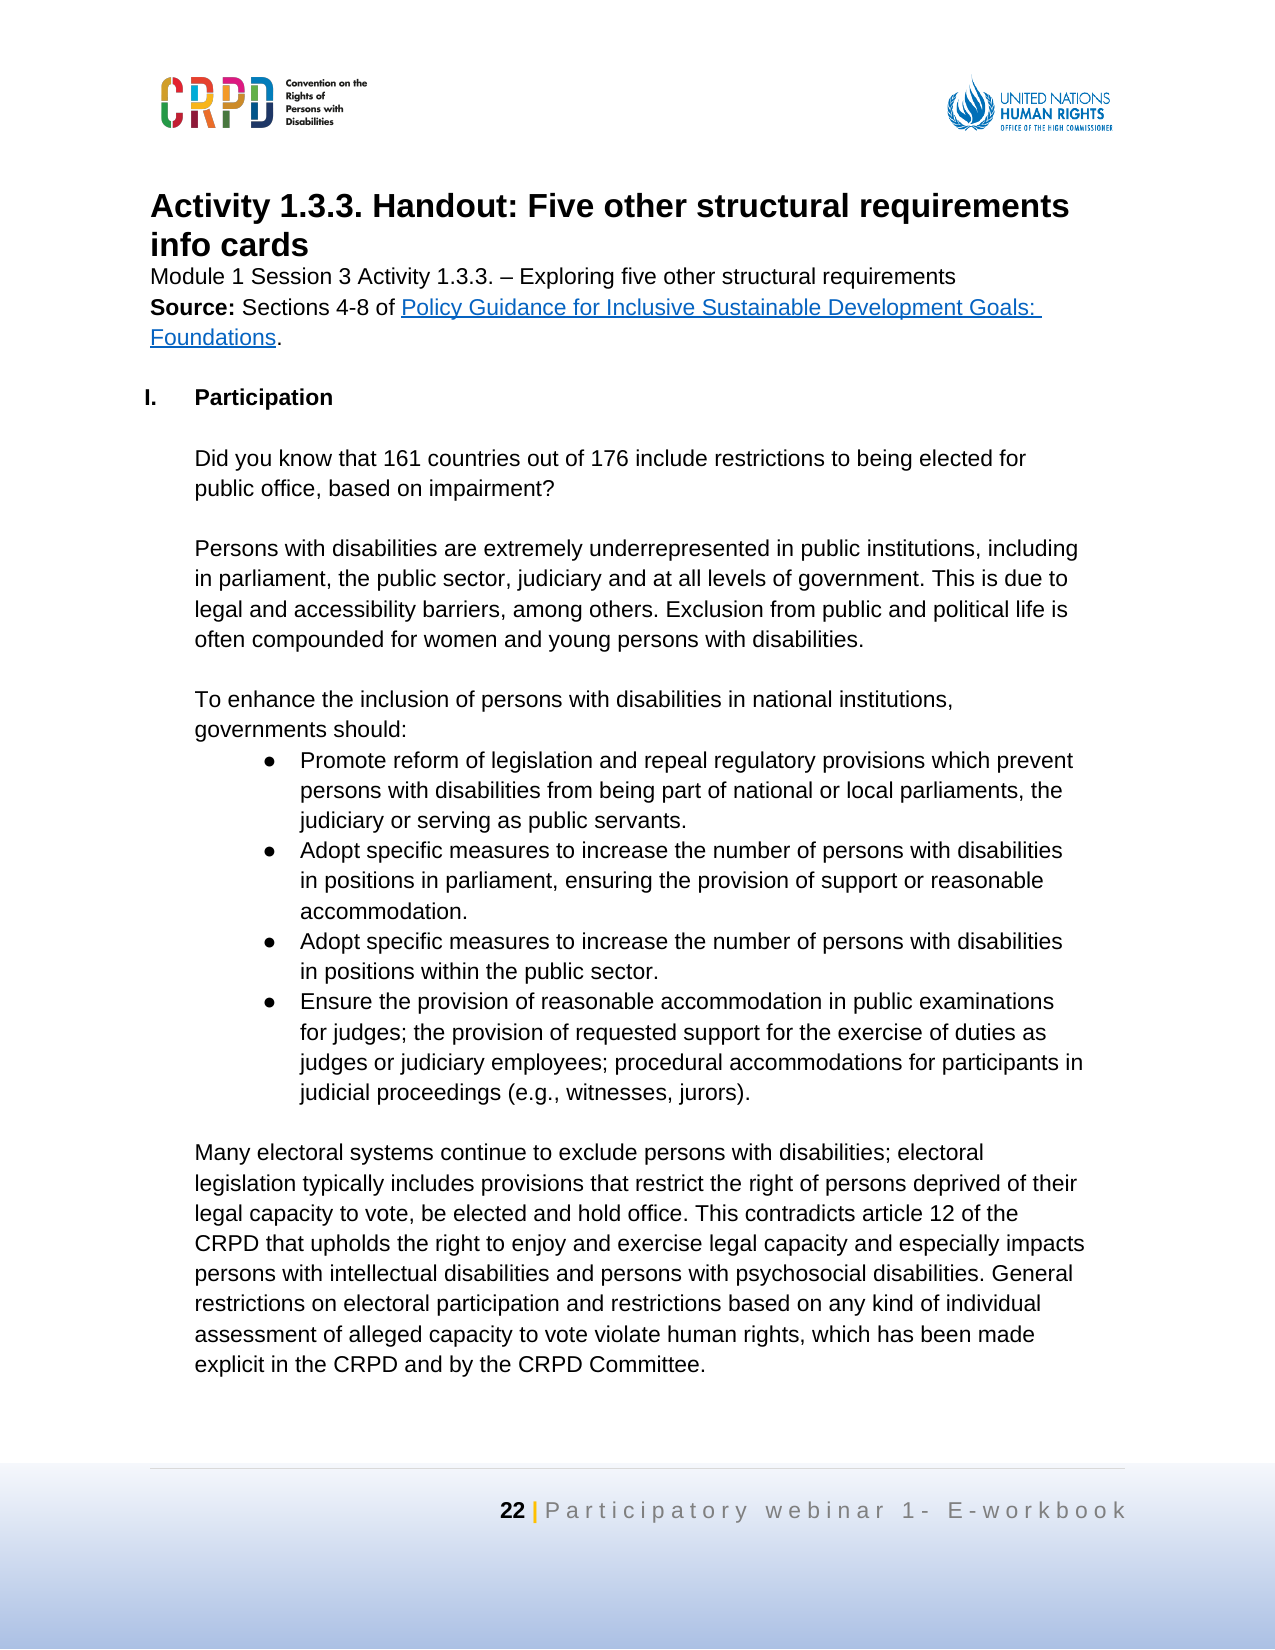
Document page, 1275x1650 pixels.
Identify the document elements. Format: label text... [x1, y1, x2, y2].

list Adopt specific measures to increase the number of persons with disabilities in positions within the public sector. [262, 928, 1085, 984]
picture [161, 77, 370, 128]
list Promote reform of legislation and repeal regulatory provisions which prevent persons with disabilities from being part of national or local parliaments, the judiciary or serving as public servants. [262, 747, 1085, 833]
text Activity 1.3.3. Handout: Five other structural requirements info cards [150, 186, 1125, 263]
text Persons with disabilities are extremely underrepresented in public institutions, including in parliament, the public sector, judiciary and at all levels of government. This is due to legal and accessibility barriers, among others. Exclusion from public and political life is often compounded for women and young persons with disabilities. [194, 535, 1085, 652]
list Adopt specific measures to increase the number of persons with disabilities in positions in parliament, ensuring the provision of support or reasonable accommodation. [262, 837, 1085, 924]
list Participation [157, 384, 1085, 410]
text To enhance the inclusion of persons with disabilities in national institutions, governments should: [194, 686, 1085, 743]
text Did you know that 161 countries out of 176 include restrictions to being elected for public office, based on impairment? [194, 444, 1085, 501]
picture [947, 73, 1113, 131]
text Many electoral systems continue to exclude persons with disabilities; electoral legislation typically includes provisions that restrict the right of persons deprived of their legal capacity to vote, be elected and hold office. This contradicts article 12 of the CRPD that upholds the right to enjoy and exercise legal capacity and especially impacts persons with intellectual disabilities and persons with psychosocial disabilities. General restrictions on electoral participation and restrictions based on any kind of individual assessment of alleged capacity to vote violate human rights, which has been made explicit in the CRPD and by the CRPD Committee. [194, 1139, 1085, 1377]
text Module 1 Session 3 Activity 1.3.3. – Exploring five other structural requirements [150, 263, 1125, 289]
text Source: Sections 4-8 of Policy Guidance for Inclusive Sustainable Development Goals: Foundations. [150, 293, 1085, 350]
list Ensure the provision of reasonable accommodation in public examinations for judges; the provision of requested support for the exercise of duties as judges or judiciary employees; procedural accommodations for participants in judicial proceedings (e.g., witnesses, jurors). [262, 988, 1085, 1105]
